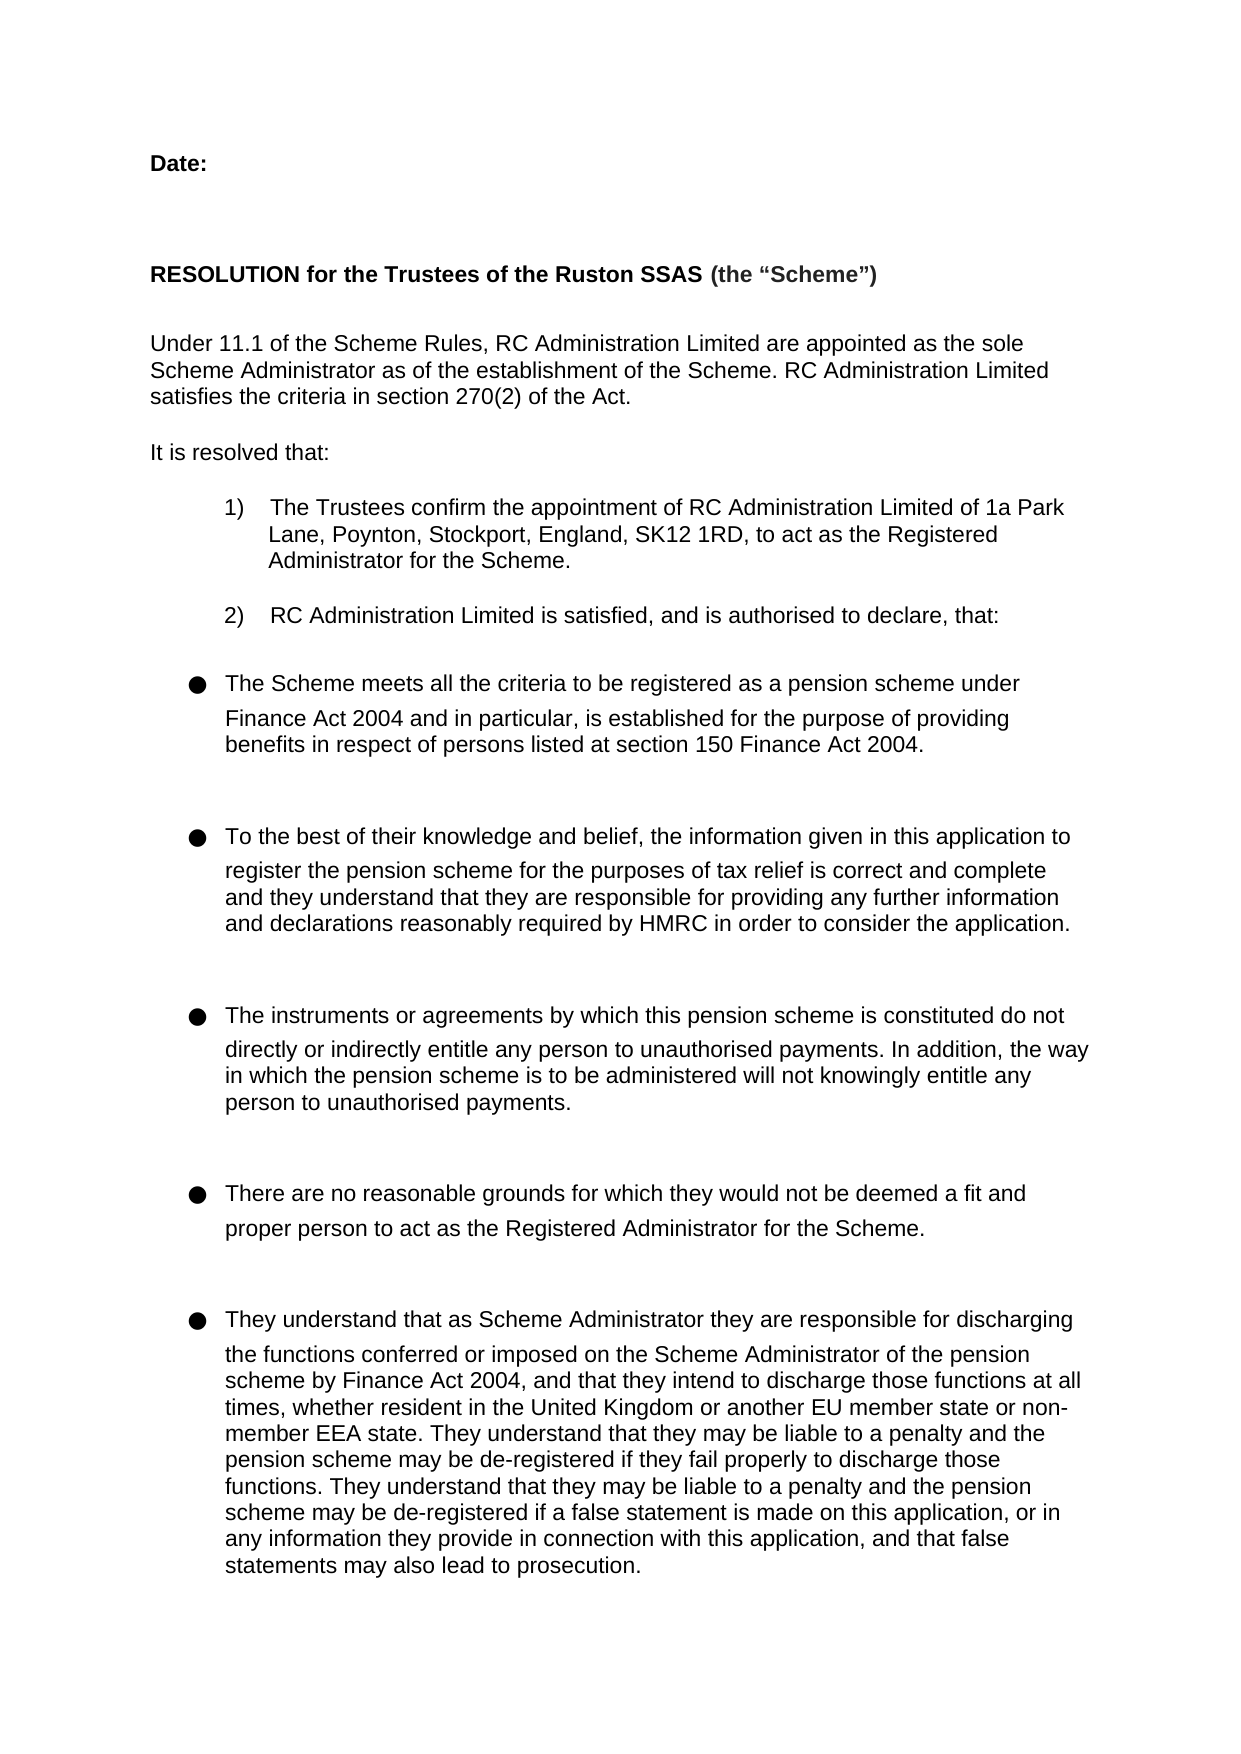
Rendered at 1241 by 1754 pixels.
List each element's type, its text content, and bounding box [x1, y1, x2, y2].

list The Scheme meets all the criteria to be registered as a pension scheme under Finance Act 2004 and in particular, is established for the purpose of providing benefits in respect of persons listed at section 150 Finance Act 2004. [187, 658, 1090, 758]
text It is resolved that: [150, 439, 1090, 465]
list There are no reasonable grounds for which they would not be deemed a fit and proper person to act as the Registered Administrator for the Scheme. [187, 1168, 1090, 1241]
list The instruments or agreements by which this pension scheme is constituted do not directly or indirectly entitle any person to unauthorised payments. In addition, the way in which the pension scheme is to be administered will not knowingly entitle any person to unauthorised payments. [187, 989, 1090, 1115]
text RESOLUTION for the Trustees of the Ruston SSAS (the “Scheme”) [150, 261, 1090, 287]
text 2) RC Administration Limited is satisfied, and is authorised to declare, that: [224, 602, 1090, 629]
text Date: [150, 150, 1090, 176]
list To the best of their knowledge and belief, the information given in this application to register the pension scheme for the purposes of tax relief is correct and complete and they understand that they are responsible for providing any further information and declarations reasonably required by HMRC in order to consider the application. [187, 810, 1090, 936]
text 1) The Trustees confirm the appointment of RC Administration Limited of 1a Park Lane, Poynton, Stockport, England, SK12 1RD, to act as the Registered Administrator for the Scheme. [224, 494, 1090, 573]
list They understand that as Scheme Administrator they are responsible for discharging the functions conferred or imposed on the Scheme Administrator of the pension scheme by Finance Act 2004, and that they intend to discharge those functions at all times, whether resident in the United Kingdom or another EU member state or non-member EEA state. They understand that they may be liable to a penalty and the pension scheme may be de-registered if they fail properly to discharge those functions. They understand that they may be liable to a penalty and the pension scheme may be de-registered if a false statement is made on this application, or in any information they provide in connection with this application, and that false statements may also lead to prosecution. [187, 1294, 1090, 1578]
text Under 11.1 of the Scheme Rules, RC Administration Limited are appointed as the sole Scheme Administrator as of the establishment of the Scheme. RC Administration Limited satisfies the criteria in section 270(2) of the Act. [150, 330, 1090, 409]
